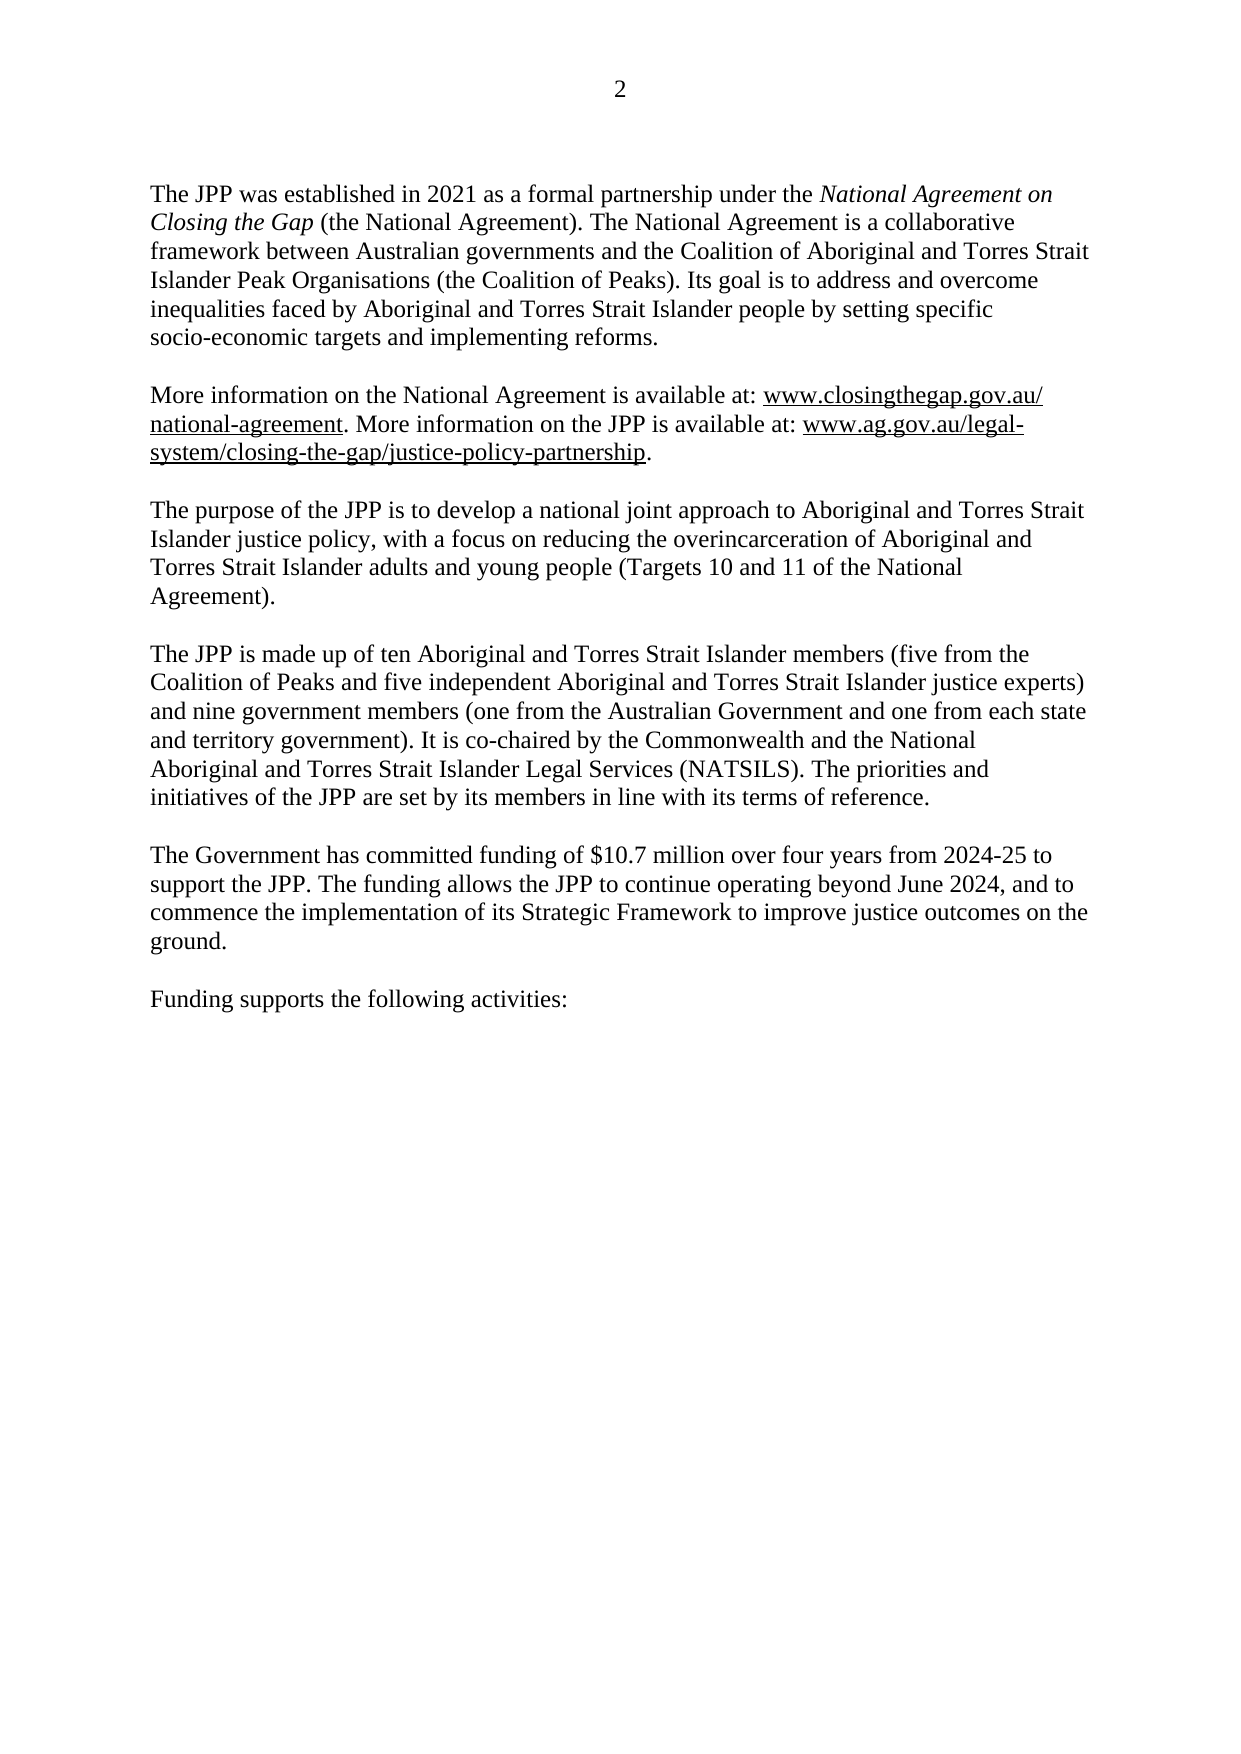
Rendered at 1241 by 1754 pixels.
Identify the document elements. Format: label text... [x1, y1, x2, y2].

text The JPP is made up of ten Aboriginal and Torres Strait Islander members (five from the Coalition of Peaks and five independent Aboriginal and Torres Strait Islander justice experts) and nine government members (one from the Australian Government and one from each state and territory government). It is co-chaired by the Commonwealth and the National Aboriginal and Torres Strait Islander Legal Services (NATSILS). The priorities and initiatives of the JPP are set by its members in line with its terms of reference. [150, 639, 1090, 811]
text More information on the National Agreement is available at: www.closingthegap.gov.au/ national-agreement. More information on the JPP is available at: www.ag.gov.au/legal-system/closing-the-gap/justice-policy-partnership. [150, 380, 1090, 466]
text The purpose of the JPP is to develop a national joint approach to Aboriginal and Torres Strait Islander justice policy, with a focus on reducing the overincarceration of Aboriginal and Torres Strait Islander adults and young people (Targets 10 and 11 of the National Agreement). [150, 495, 1090, 610]
text The JPP was established in 2021 as a formal partnership under the National Agreement on Closing the Gap (the National Agreement). The National Agreement is a collaborative framework between Australian governments and the Coalition of Aboriginal and Torres Strait Islander Peak Organisations (the Coalition of Peaks). Its goal is to address and overcome inequalities faced by Aboriginal and Torres Strait Islander people by setting specific socio-economic targets and implementing reforms. [150, 179, 1090, 351]
text Funding supports the following activities: [150, 984, 1090, 1012]
text The Government has committed funding of $10.7 million over four years from 2024-25 to support the JPP. The funding allows the JPP to continue operating beyond June 2024, and to commence the implementation of its Strategic Framework to improve justice outcomes on the ground. [150, 840, 1090, 955]
